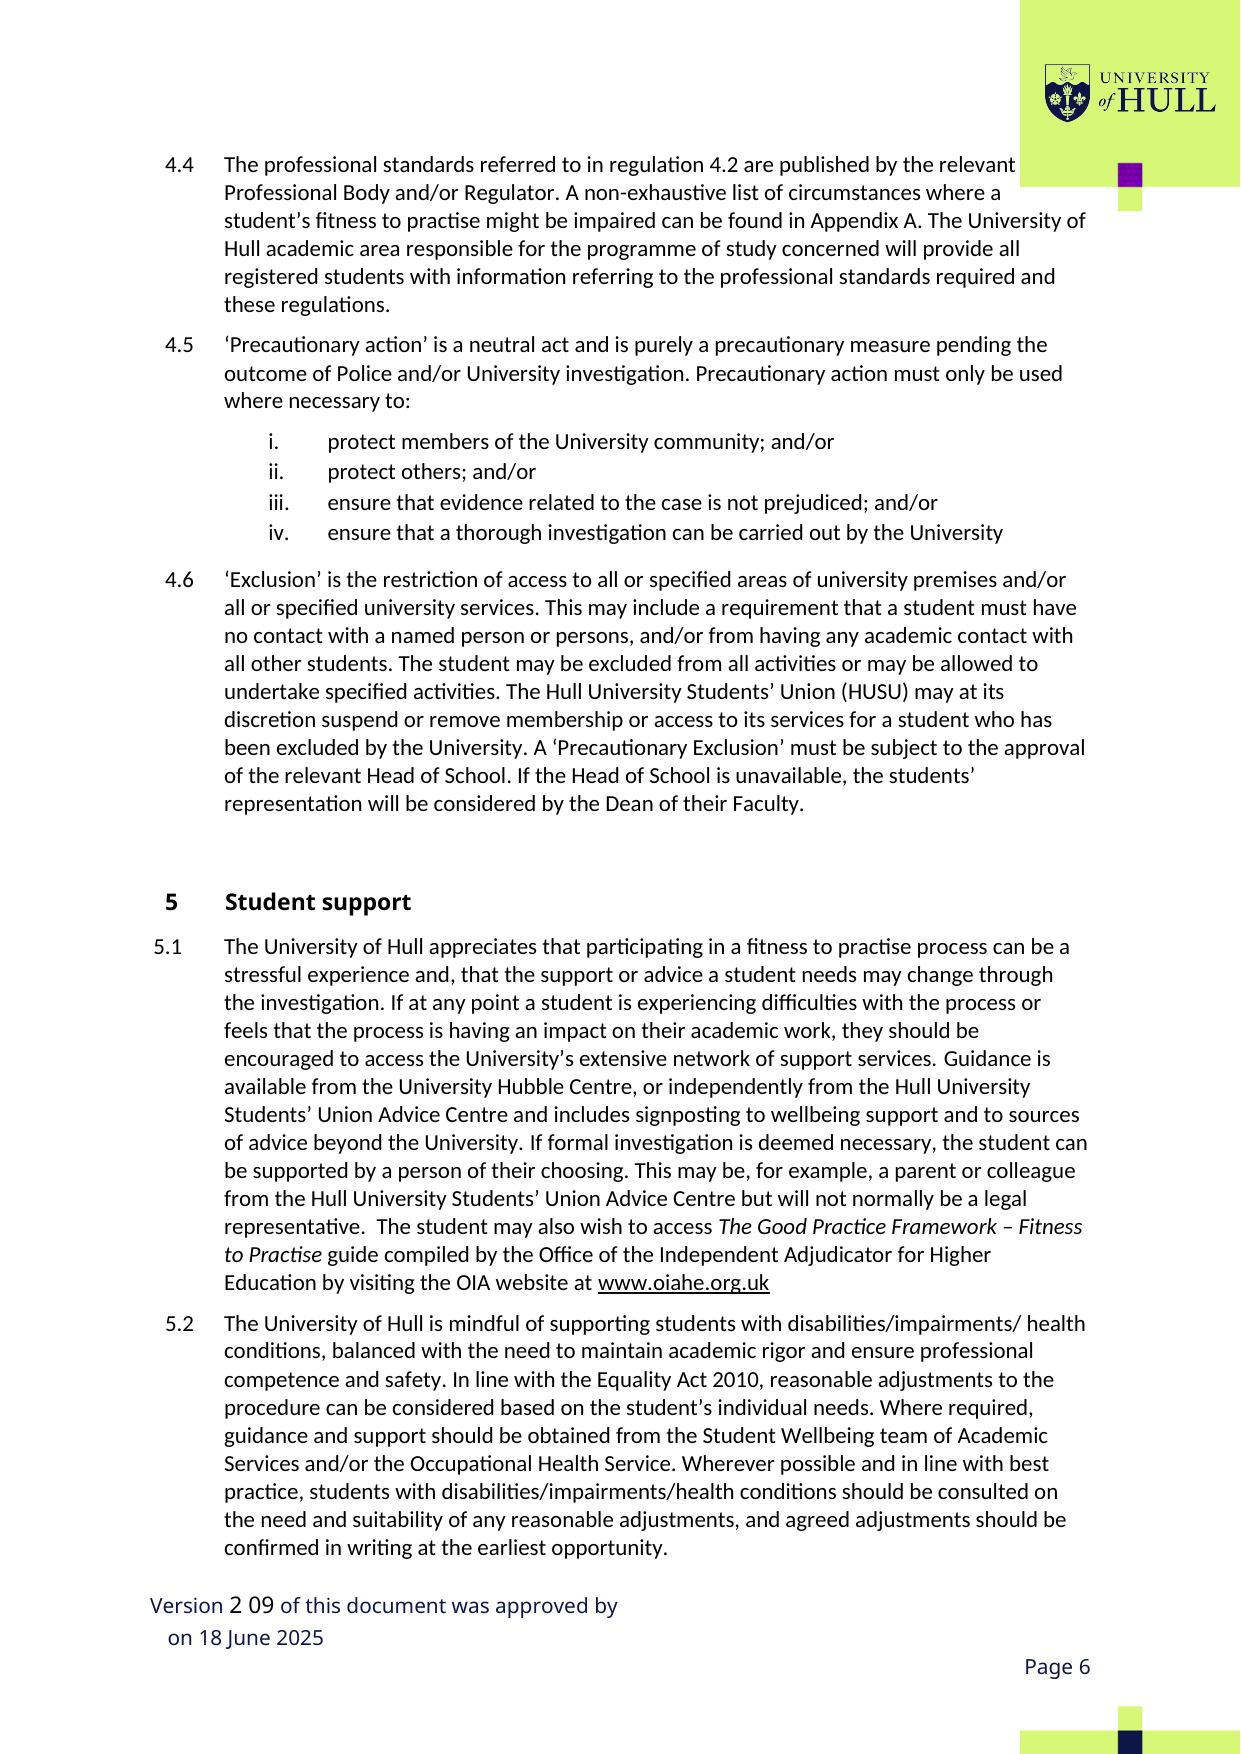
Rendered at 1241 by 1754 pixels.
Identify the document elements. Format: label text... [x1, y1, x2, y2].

list ensure that a thorough investigation can be carried out by the University [268, 518, 1090, 546]
list protect members of the University community; and/or [268, 427, 1090, 455]
text 4.6 ‘Exclusion’ is the restriction of access to all or specified areas of university premises and/or all or specified university services. This may include a requirement that a student must have no contact with a named person or persons, and/or from having any academic contact with all other students. The student may be excluded from all activities or may be allowed to undertake specified activities. The Hull University Students’ Union (HUSU) may at its discretion suspend or remove membership or access to its services for a student who has been excluded by the University. A ‘Precautionary Exclusion’ must be subject to the approval of the relevant Head of School. If the Head of School is unavailable, the students’ representation will be considered by the Dean of their Faculty. [165, 565, 1090, 817]
text 5.2 The University of Hull is mindful of supporting students with disabilities/impairments/ health conditions, balanced with the need to maintain academic rigor and ensure professional competence and safety. In line with the Equality Act 2010, reasonable adjustments to the procedure can be considered based on the student’s individual needs. Where required, guidance and support should be obtained from the Student Wellbeing team of Academic Services and/or the Occupational Health Service. Wherever possible and in line with best practice, students with disabilities/impairments/health conditions should be consulted on the need and suitability of any reasonable adjustments, and agreed adjustments should be confirmed in writing at the earliest opportunity. [165, 1309, 1090, 1561]
picture [1020, 1, 1240, 1753]
text 4.4 The professional standards referred to in regulation 4.2 are published by the relevant Professional Body and/or Regulator. A non-exhaustive list of circumstances where a student’s fitness to practise might be impaired can be found in Appendix A. The University of Hull academic area responsible for the programme of study concerned will provide all registered students with information referring to the professional standards required and these regulations. [165, 150, 1090, 318]
list ensure that evidence related to the case is not prejudiced; and/or [268, 488, 1090, 516]
text 5.1 The University of Hull appreciates that participating in a fitness to practise process can be a stressful experience and, that the support or advice a student needs may change through the investigation. If at any point a student is experiencing difficulties with the process or feels that the process is having an impact on their academic work, they should be encouraged to access the University’s extensive network of support services. Guidance is available from the University Hubble Centre, or independently from the Hull University Students’ Union Advice Centre and includes signposting to wellbeing support and to sources of advice beyond the University. If formal investigation is deemed necessary, the student can be supported by a person of their choosing. This may be, for example, a parent or colleague from the Hull University Students’ Union Advice Centre but will not normally be a legal representative. The student may also wish to access The Good Practice Framework – Fitness to Practise guide compiled by the Office of the Independent Adjudicator for Higher Education by visiting the OIA website at www.oiahe.org.uk [153, 932, 1090, 1296]
text 4.5 ‘Precautionary action’ is a neutral act and is purely a precautionary measure pending the outcome of Police and/or University investigation. Precautionary action must only be used where necessary to: [165, 331, 1090, 415]
subtitle Student support [165, 886, 1090, 917]
list protect others; and/or [268, 457, 1090, 485]
